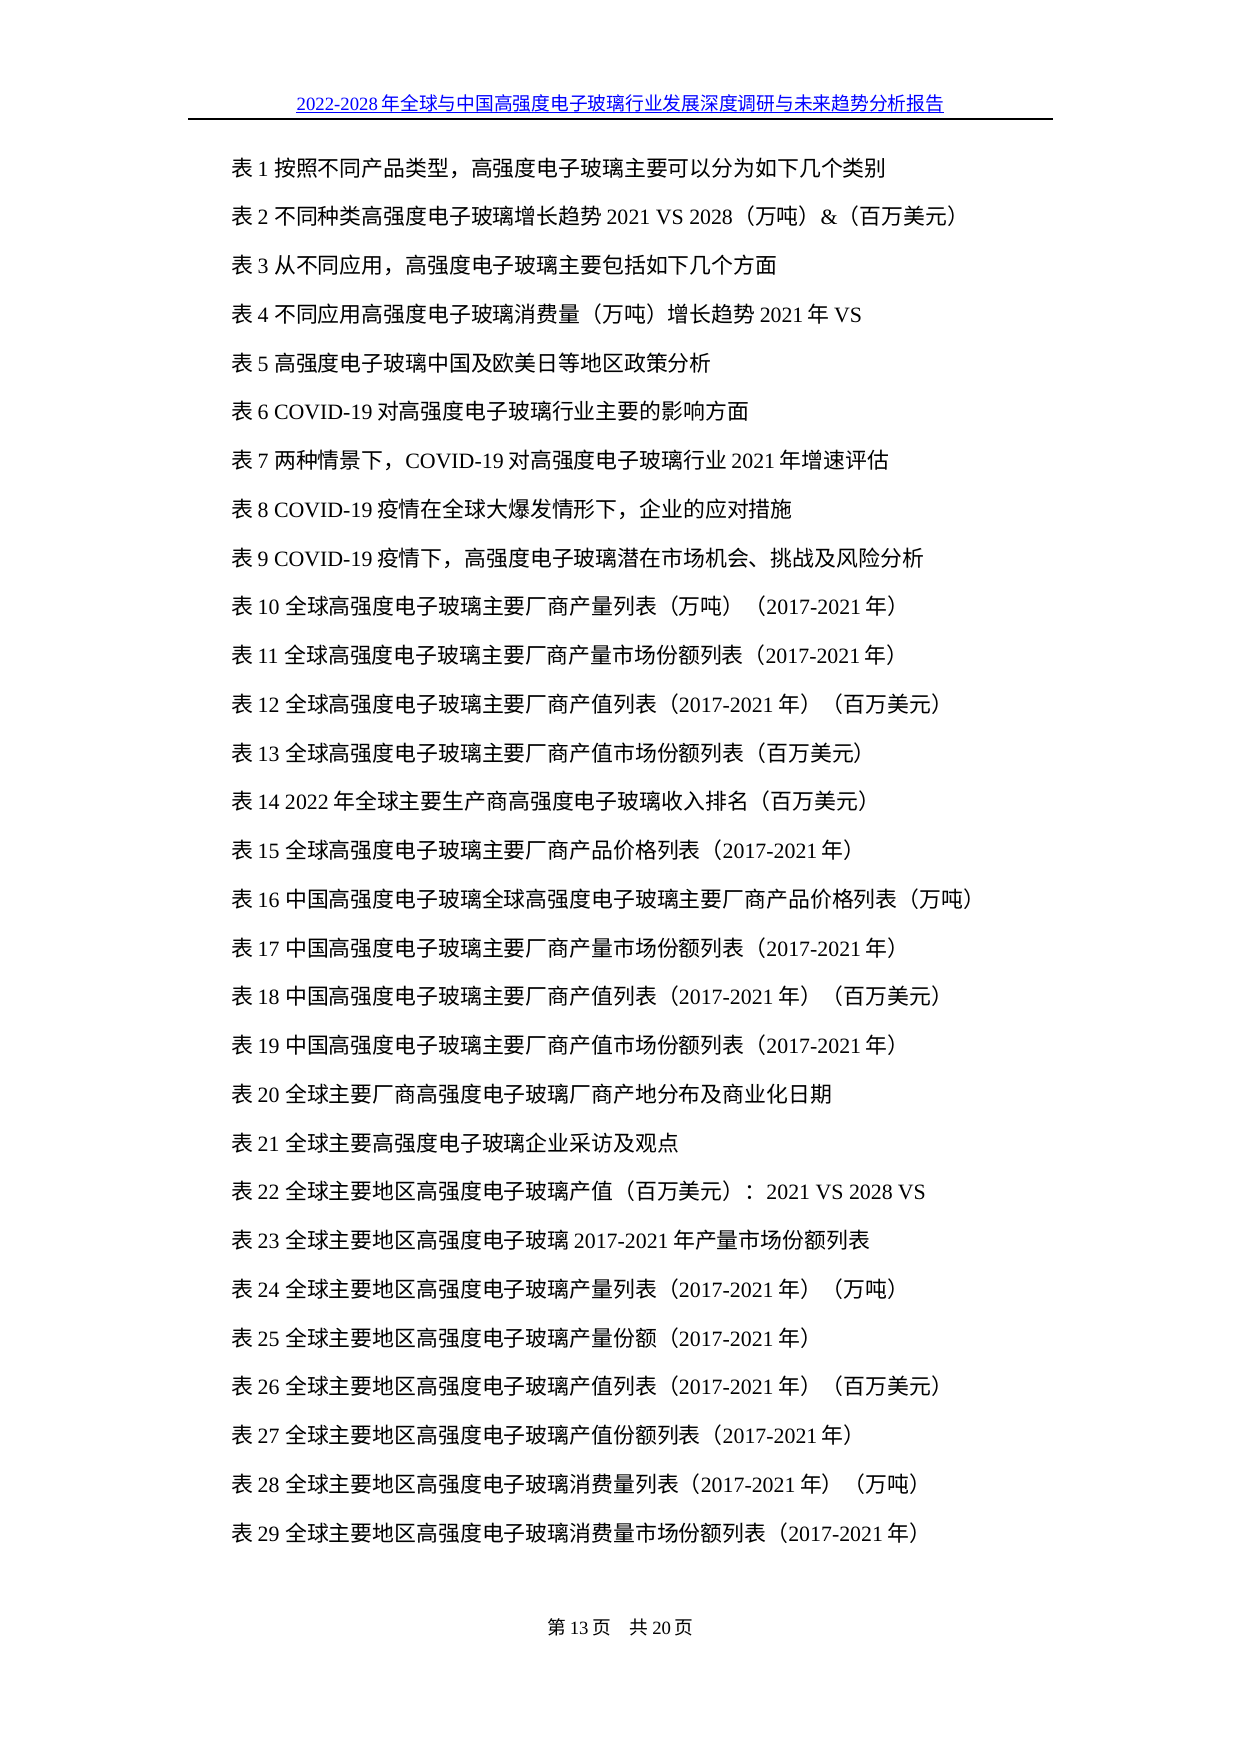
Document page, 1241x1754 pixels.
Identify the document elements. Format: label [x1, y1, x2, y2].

text [187, 150, 1053, 1548]
